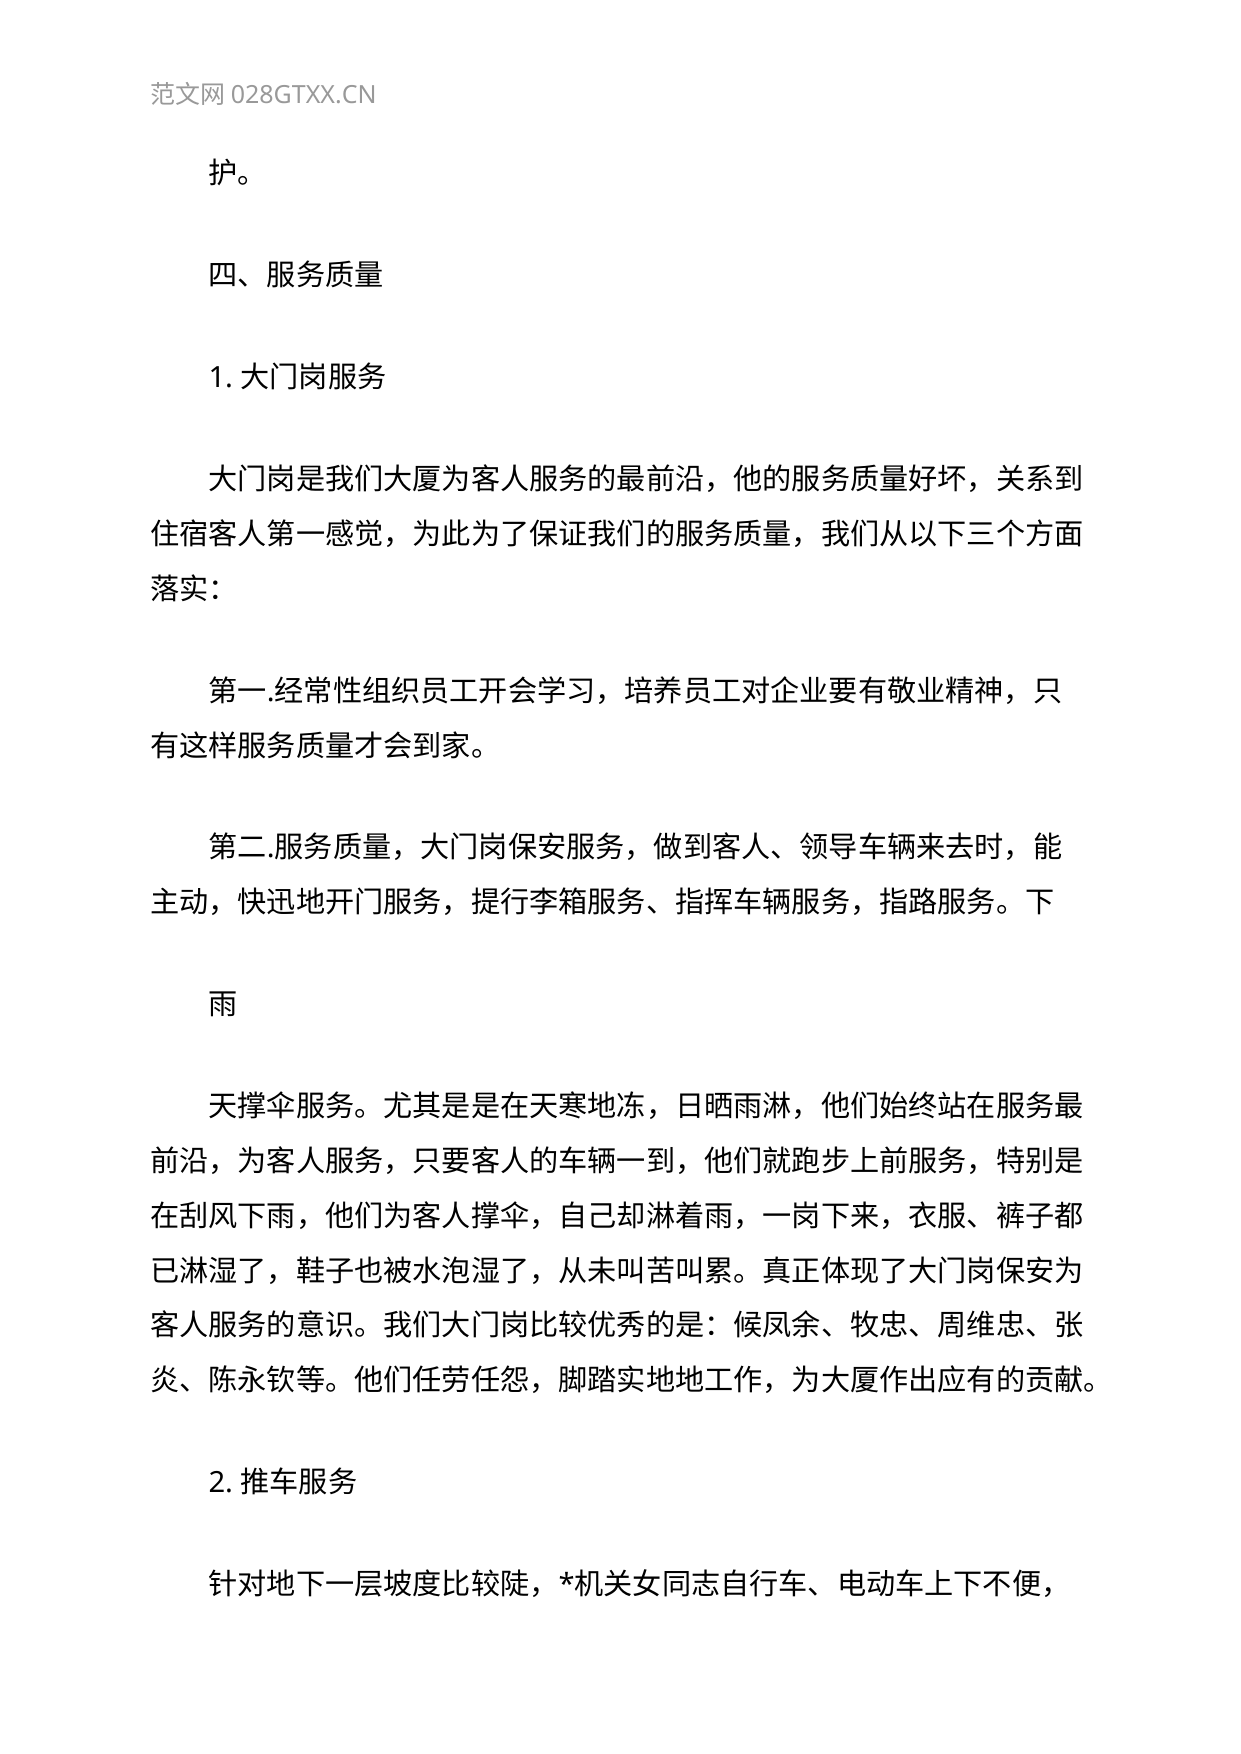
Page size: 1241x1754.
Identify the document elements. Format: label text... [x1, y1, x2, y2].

text 大门岗是我们大厦为客人服务的最前沿，他的服务质量好坏，关系到住宿客人第一感觉，为此为了保证我们的服务质量，我们从以下三个方面落实： [150, 456, 1090, 608]
text 天撑伞服务。尤其是是在天寒地冻，日晒雨淋，他们始终站在服务最前沿，为客人服务，只要客人的车辆一到，他们就跑步上前服务，特别是在刮风下雨，他们为客人撑伞，自己却淋着雨，一岗下来，衣服、裤子都已淋湿了，鞋子也被水泡湿了，从未叫苦叫累。真正体现了大门岗保安为客人服务的意识。我们大门岗比较优秀的是：候凤余、牧忠、周维忠、张炎、陈永钦等。他们任劳任怨，脚踏实地地工作，为大厦作出应有的贡献。 [150, 1082, 1090, 1399]
text 1. 大门岗服务 [150, 353, 1090, 396]
text 第一.经常性组织员工开会学习，培养员工对企业要有敬业精神，只有这样服务质量才会到家。 [150, 667, 1090, 764]
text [150, 1561, 1090, 1603]
text 第二.服务质量，大门岗保安服务，做到客人、领导车辆来去时，能主动，快迅地开门服务，提行李箱服务、指挥车辆服务，指路服务。下 [150, 824, 1090, 921]
text 雨 [150, 981, 1090, 1023]
text 2. 推车服务 [150, 1459, 1090, 1501]
text 四、服务质量 [150, 252, 1090, 294]
text 护。 [150, 150, 1090, 192]
